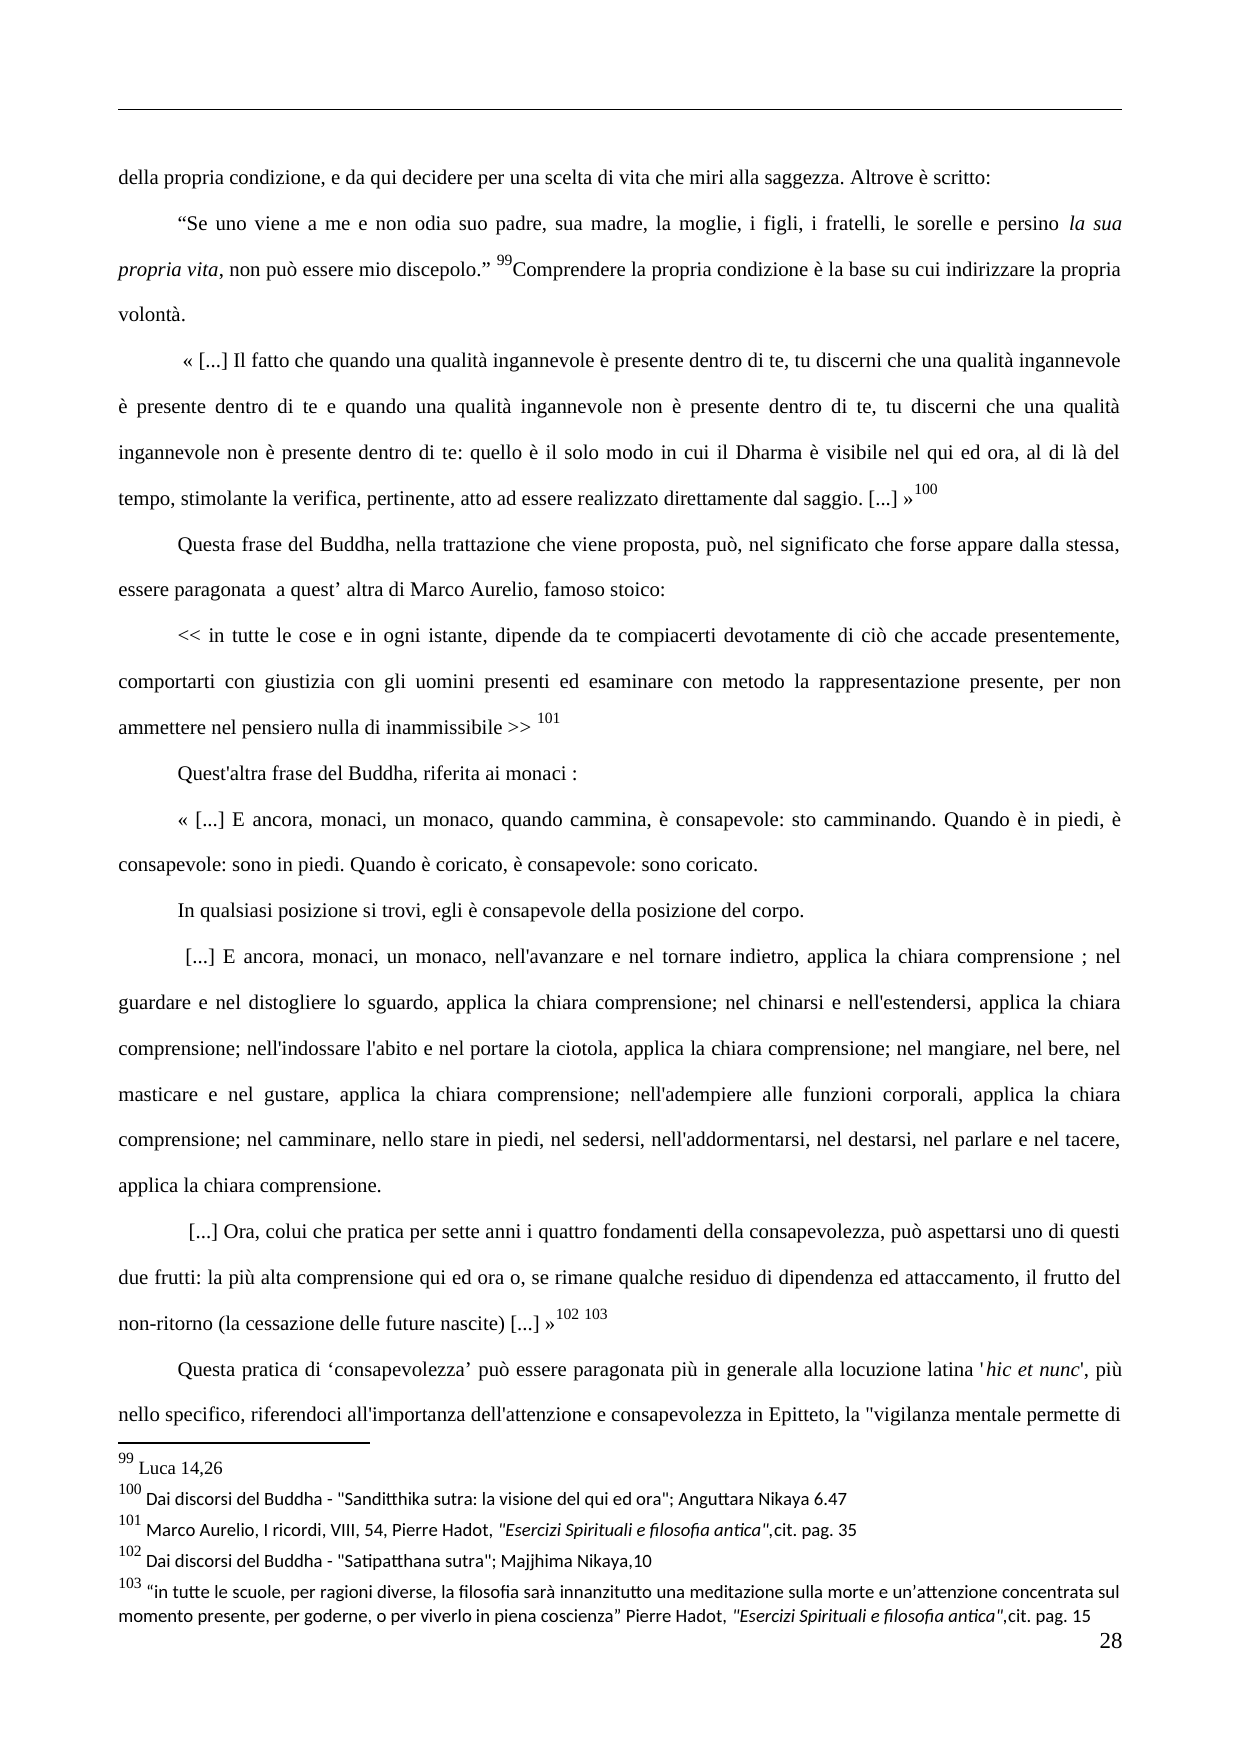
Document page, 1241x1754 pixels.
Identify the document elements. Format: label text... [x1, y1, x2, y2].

text « [...] E ancora, monaci, un monaco, quando cammina, è consapevole: sto camminando. Quando è in piedi, è consapevole: sono in piedi. Quando è coricato, è consapevole: sono coricato. [118, 789, 1122, 881]
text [118, 1339, 1122, 1431]
text [...] E ancora, monaci, un monaco, nell'avanzare e nel tornare indietro, applica la chiara comprensione ; nel guardare e nel distogliere lo sguardo, applica la chiara comprensione; nel chinarsi e nell'estendersi, applica la chiara comprensione; nell'indossare l'abito e nel portare la ciotola, applica la chiara comprensione; nel mangiare, nel bere, nel masticare e nel gustare, applica la chiara comprensione; nell'adempiere alle funzioni corporali, applica la chiara comprensione; nel camminare, nello stare in piedi, nel sedersi, nell'addormentarsi, nel destarsi, nel parlare e nel tacere, applica la chiara comprensione. [118, 927, 1122, 1202]
text [...] Ora, colui che pratica per sette anni i quattro fondamenti della consapevolezza, può aspettarsi uno di questi due frutti: la più alta comprensione qui ed ora o, se rimane qualche residuo di dipendenza ed attaccamento, il frutto del non-ritorno (la cessazione delle future nascite) [...] » [118, 1202, 1122, 1339]
text Questa frase del Buddha, nella trattazione che viene proposta, può, nel significato che forse appare dalla stessa, essere paragonata a quest’ altra di Marco Aurelio, famoso stoico: [118, 514, 1122, 606]
text Quest'altra frase del Buddha, riferita ai monaci : [118, 743, 1122, 789]
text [118, 148, 1122, 193]
text << in tutte le cose e in ogni istante, dipende da te compiacerti devotamente di ciò che accade presentemente, comportarti con giustizia con gli uomini presenti ed esaminare con metodo la rappresentazione presente, per non ammettere nel pensiero nulla di inammissibile >> [118, 606, 1122, 743]
text “Se uno viene a me e non odia suo padre, sua madre, la moglie, i figli, i fratelli, le sorelle e persino la sua propria vita, non può essere mio discepolo.” Comprendere la propria condizione è la base su cui indirizzare la propria volontà. [118, 193, 1122, 331]
text In qualsiasi posizione si trovi, egli è consapevole della posizione del corpo. [118, 881, 1122, 927]
text « [...] Il fatto che quando una qualità ingannevole è presente dentro di te, tu discerni che una qualità ingannevole è presente dentro di te e quando una qualità ingannevole non è presente dentro di te, tu discerni che una qualità ingannevole non è presente dentro di te: quello è il solo modo in cui il Dharma è visibile nel qui ed ora, al di là del tempo, stimolante la verifica, pertinente, atto ad essere realizzato direttamente dal saggio. [...] » [118, 331, 1122, 514]
